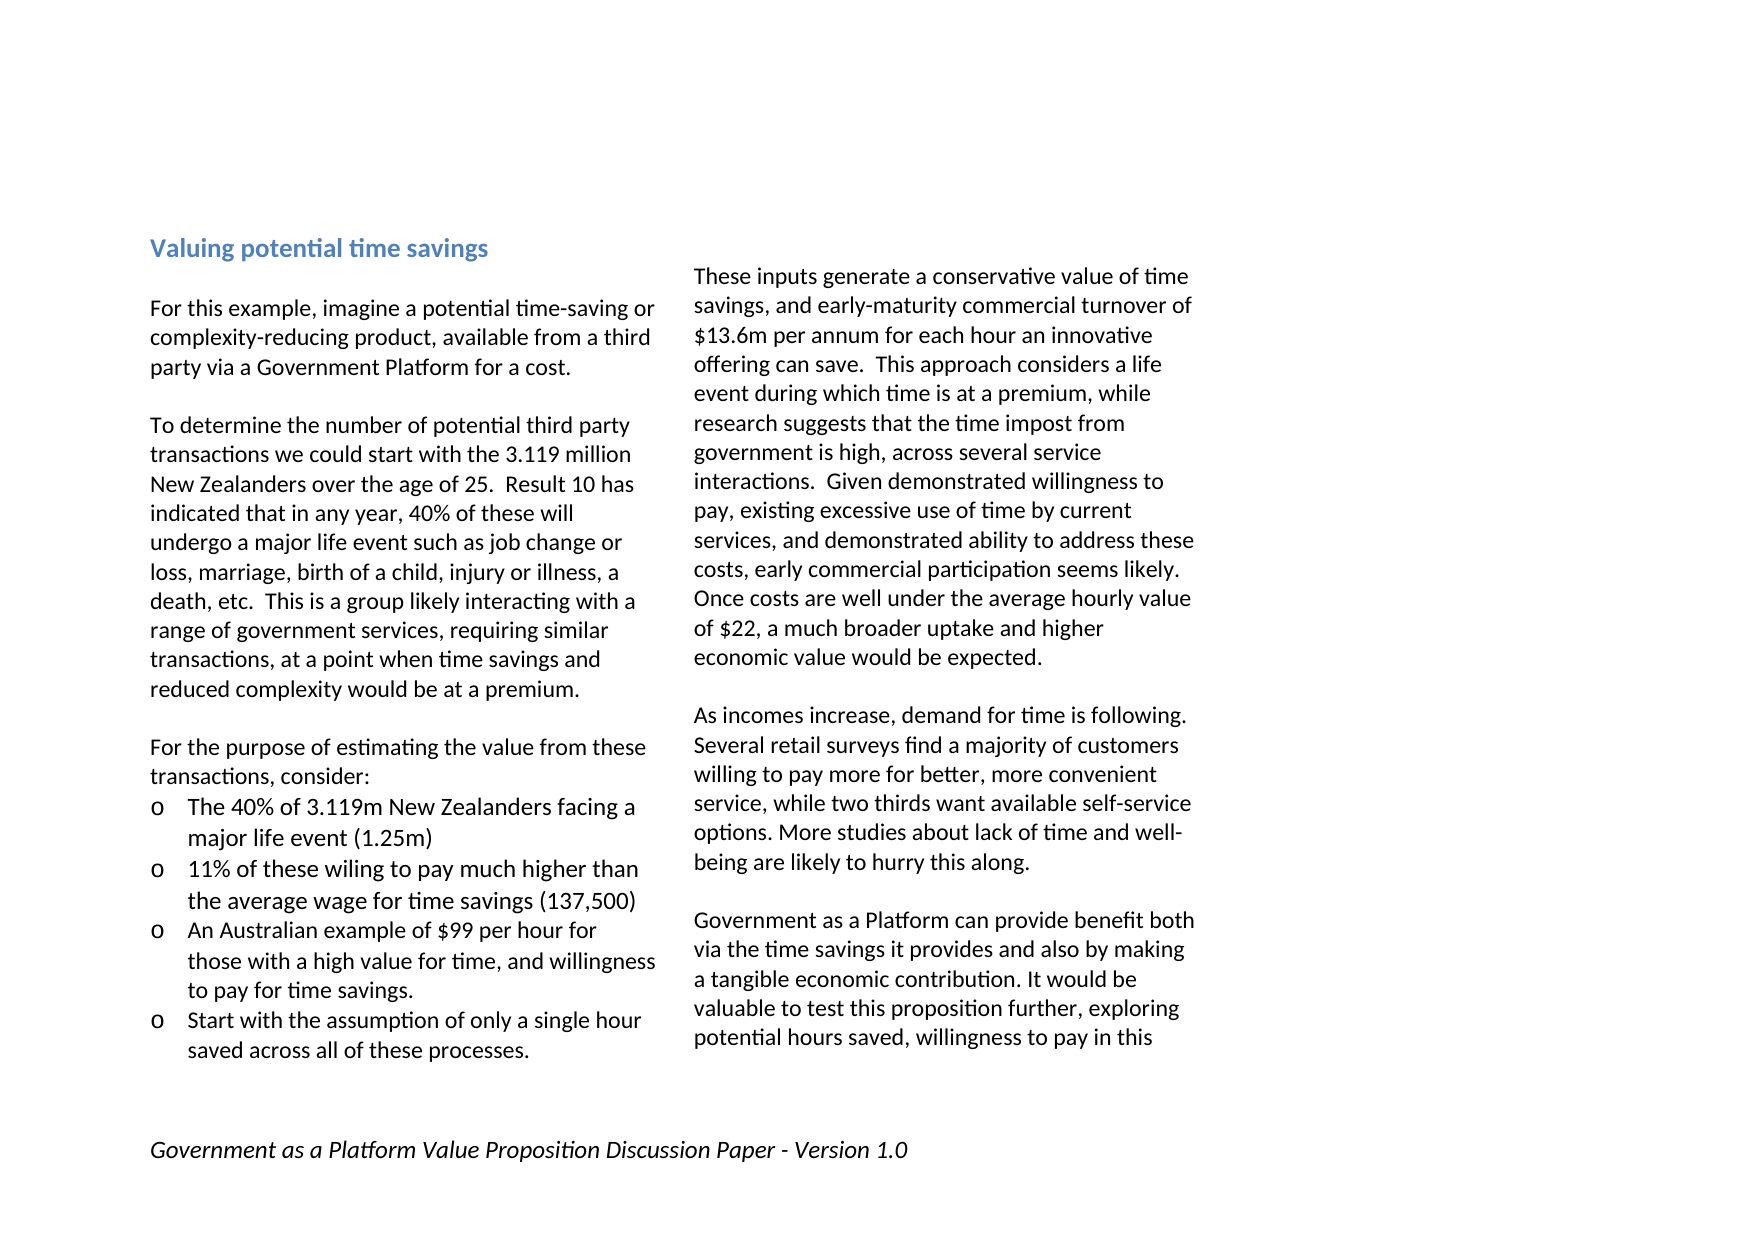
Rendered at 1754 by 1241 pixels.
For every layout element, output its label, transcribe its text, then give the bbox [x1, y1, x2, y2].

text For this example, imagine a potential time-saving or complexity-reducing product, available from a third party via a Government Platform for a cost. [150, 293, 656, 381]
list The 40% of 3.119m New Zealanders facing a major life event (1.25m) [150, 791, 656, 853]
text These inputs generate a conservative value of time savings, and early-maturity commercial turnover of $13.6m per annum for each hour an innovative offering can save. This approach considers a life event during which time is at a premium, while research suggests that the time impost from government is high, across several service interactions. Given demonstrated willingness to pay, existing excessive use of time by current services, and demonstrated ability to address these costs, early commercial participation seems likely. Once costs are well under the average hourly value of $22, a much broader uptake and higher economic value would be expected. [694, 261, 1200, 671]
subtitle Valuing potential time savings [150, 231, 656, 264]
text As incomes increase, demand for time is following. Several retail surveys find a majority of customers willing to pay more for better, more convenient service, while two thirds want available self-service options. More studies about lack of time and well-being are likely to hurry this along. [694, 700, 1200, 876]
text To determine the number of potential third party transactions we could start with the 3.119 million New Zealanders over the age of 25. Result 10 has indicated that in any year, 40% of these will undergo a major life event such as job change or loss, marriage, birth of a child, injury or illness, a death, etc. This is a group likely interacting with a range of government services, requiring similar transactions, at a point when time savings and reduced complexity would be at a premium. [150, 410, 656, 703]
list Start with the assumption of only a single hour saved across all of these processes. [150, 1005, 656, 1065]
list An Australian example of $99 per hour for those with a high value for time, and willingness to pay for time savings. [150, 915, 656, 1005]
list 11% of these wiling to pay much higher than the average wage for time savings (137,500) [150, 853, 656, 915]
text For the purpose of estimating the value from these transactions, consider: [150, 732, 656, 791]
